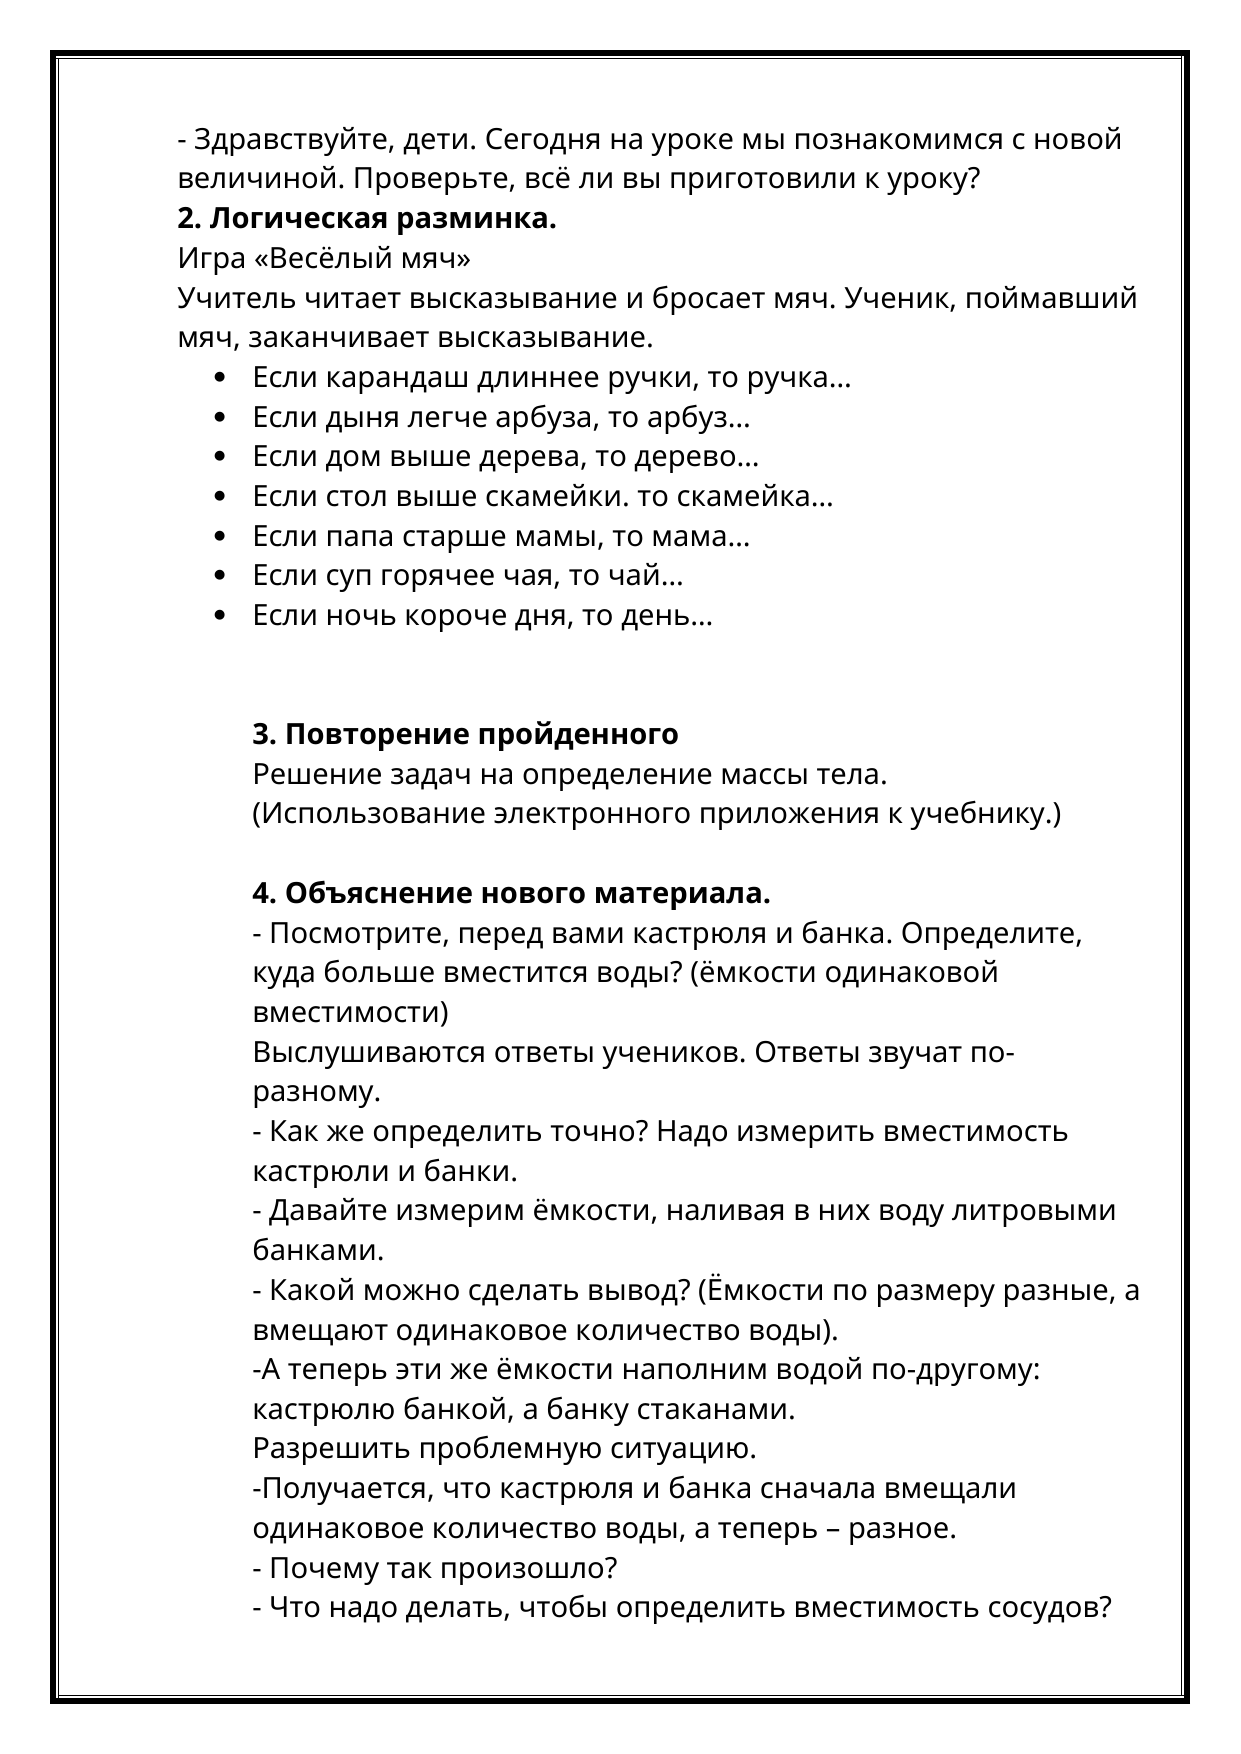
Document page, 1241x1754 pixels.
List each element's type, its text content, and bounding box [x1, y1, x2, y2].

list Если дыня легче арбуза, то арбуз… [214, 396, 1152, 436]
list Решение задач на определение массы тела. [252, 753, 1152, 793]
list Если суп горячее чая, то чай… [214, 555, 1152, 594]
list Если дом выше дерева, то дерево… [214, 436, 1152, 475]
list Если ночь короче дня, то день… [214, 594, 1152, 634]
text Игра «Весёлый мяч» [177, 237, 1152, 277]
list (Использование электронного приложения к учебнику.) [252, 793, 1152, 832]
list 3. Повторение пройденного [252, 713, 1152, 753]
list Если папа старше мамы, то мама… [214, 515, 1152, 555]
list Если карандаш длиннее ручки, то ручка… [214, 356, 1152, 396]
text 2. Логическая разминка. [177, 197, 1152, 237]
text Учитель читает высказывание и бросает мяч. Ученик, поймавший мяч, заканчивает высказывание. [177, 277, 1152, 356]
list Если стол выше скамейки. то скамейка… [214, 475, 1152, 515]
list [252, 872, 1152, 1626]
